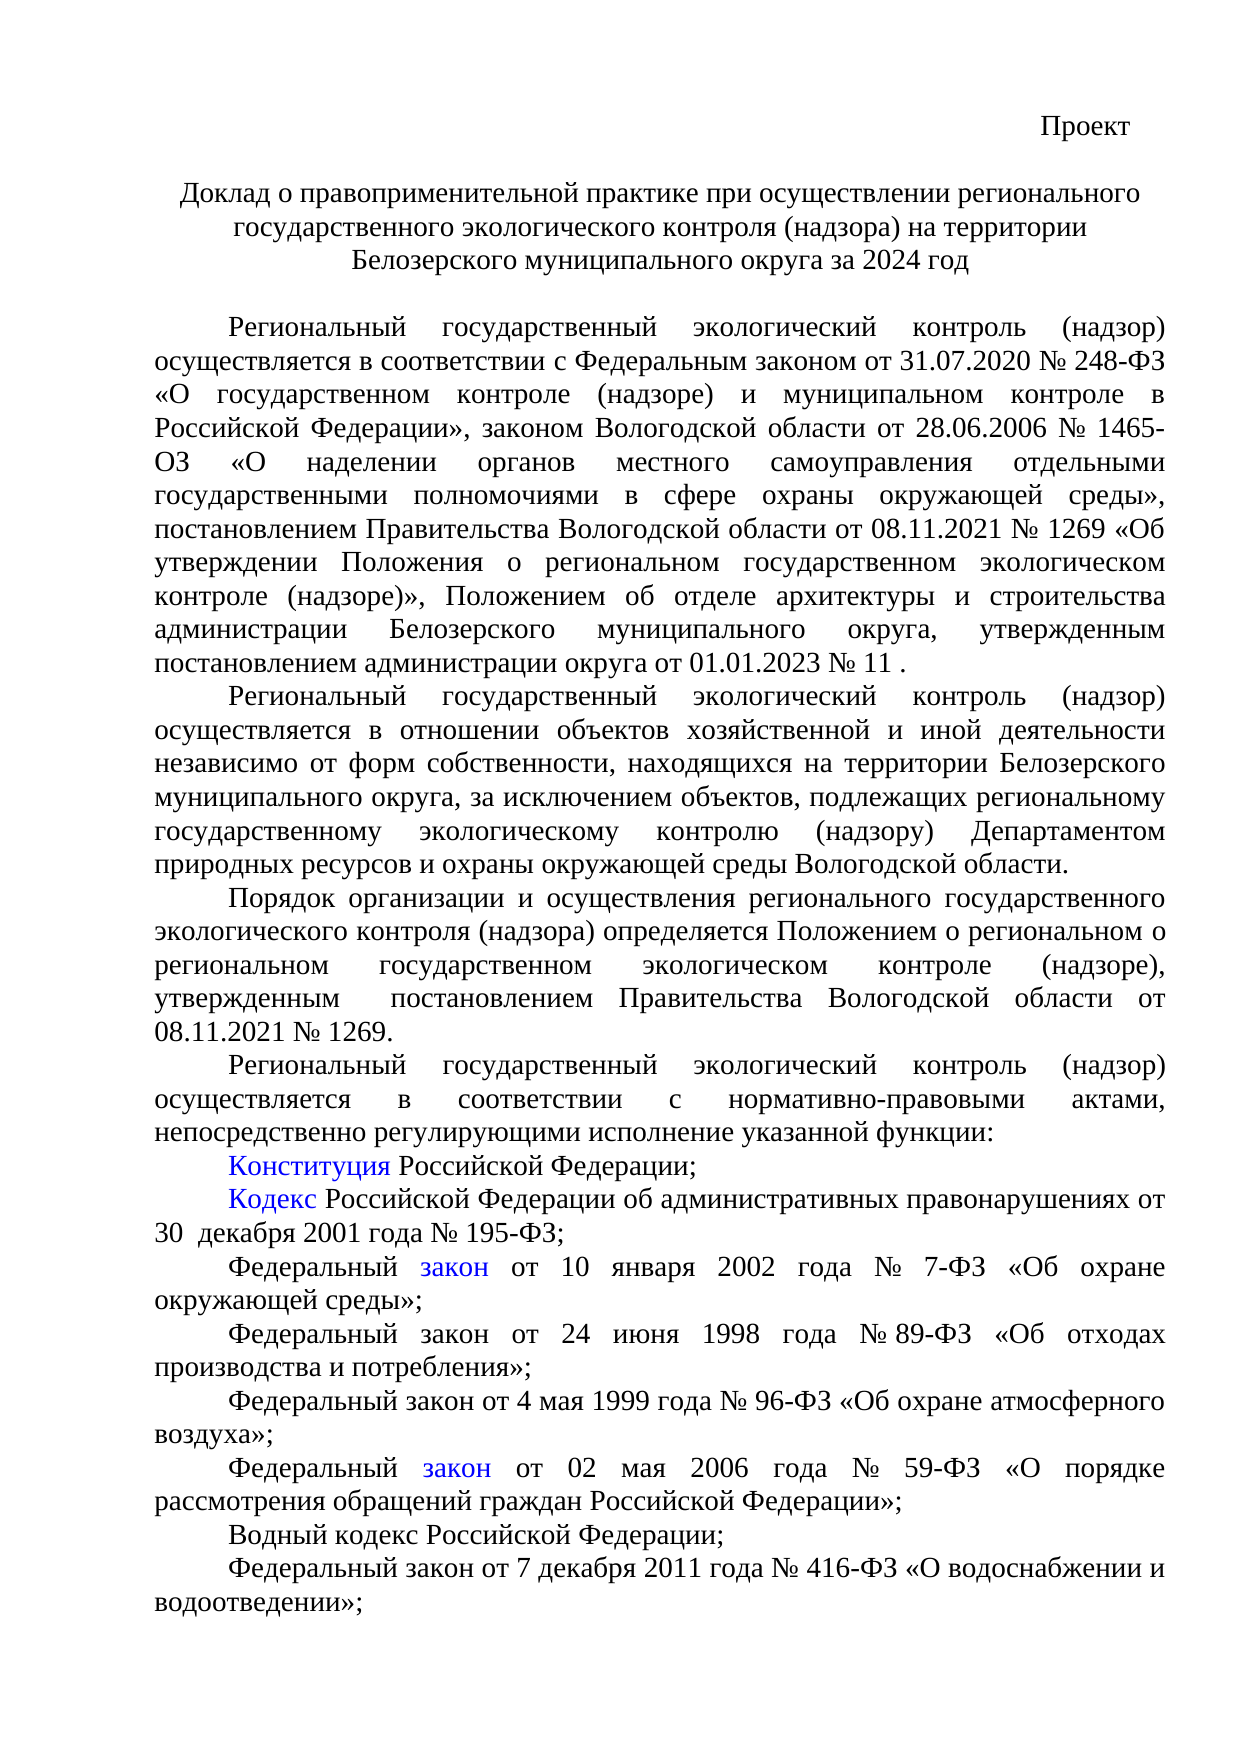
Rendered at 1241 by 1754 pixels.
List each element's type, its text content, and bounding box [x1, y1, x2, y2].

text Кодекс Российской Федерации об административных правонарушениях от 30 декабря 2001 года № 195-ФЗ; [154, 1182, 1166, 1249]
text Федеральный закон от 10 января 2002 года № 7-ФЗ «Об охране окружающей среды»; [154, 1249, 1166, 1316]
text Федеральный закон от 4 мая 1999 года № 96-ФЗ «Об охране атмосферного воздуха»; [154, 1383, 1166, 1450]
text Региональный государственный экологический контроль (надзор) осуществляется в отношении объектов хозяйственной и иной деятельности независимо от форм собственности, находящихся на территории Белозерского муниципального округа, за исключением объектов, подлежащих региональному государственному экологическому контролю (надзору) Департаментом природных ресурсов и охраны окружающей среды Вологодской области. [154, 678, 1166, 880]
text Конституция Российской Федерации; [154, 1148, 1166, 1182]
text Федеральный закон от 02 мая 2006 года № 59-ФЗ «О порядке рассмотрения обращений граждан Российской Федерации»; [154, 1450, 1166, 1517]
text Федеральный закон от 24 июня 1998 года № 89-ФЗ «Об отходах производства и потребления»; [154, 1316, 1166, 1383]
text Региональный государственный экологический контроль (надзор) осуществляется в соответствии с нормативно-правовыми актами, непосредственно регулирующими исполнение указанной функции: [154, 1047, 1166, 1148]
text Федеральный закон от 7 декабря 2011 года № 416-ФЗ «О водоснабжении и водоотведении»; [154, 1551, 1166, 1618]
text Проект [1040, 108, 1166, 142]
text Водный кодекс Российской Федерации; [154, 1517, 1166, 1551]
text Порядок организации и осуществления регионального государственного экологического контроля (надзора) определяется Положением о региональном о региональном государственном экологическом контроле (надзоре), утвержденным постановлением Правительства Вологодской области от 08.11.2021 № 1269. [154, 880, 1166, 1047]
text Региональный государственный экологический контроль (надзор) осуществляется в соответствии с Федеральным законом от 31.07.2020 № 248-ФЗ «О государственном контроле (надзоре) и муниципальном контроле в Российской Федерации», законом Вологодской области от 28.06.2006 № 1465-ОЗ «О наделении органов местного самоуправления отдельными государственными полномочиями в сфере охраны окружающей среды», постановлением Правительства Вологодской области от 08.11.2021 № 1269 «Об утверждении Положения о региональном государственном экологическом контроле (надзоре)», Положением об отделе архитектуры и строительства администрации Белозерского муниципального округа, утвержденным постановлением администрации округа от 01.01.2023 № 11 . [154, 309, 1166, 678]
text Доклад о правоприменительной практике при осуществлении регионального государственного экологического контроля (надзора) на территории Белозерского муниципального округа за 2024 год [154, 175, 1166, 276]
